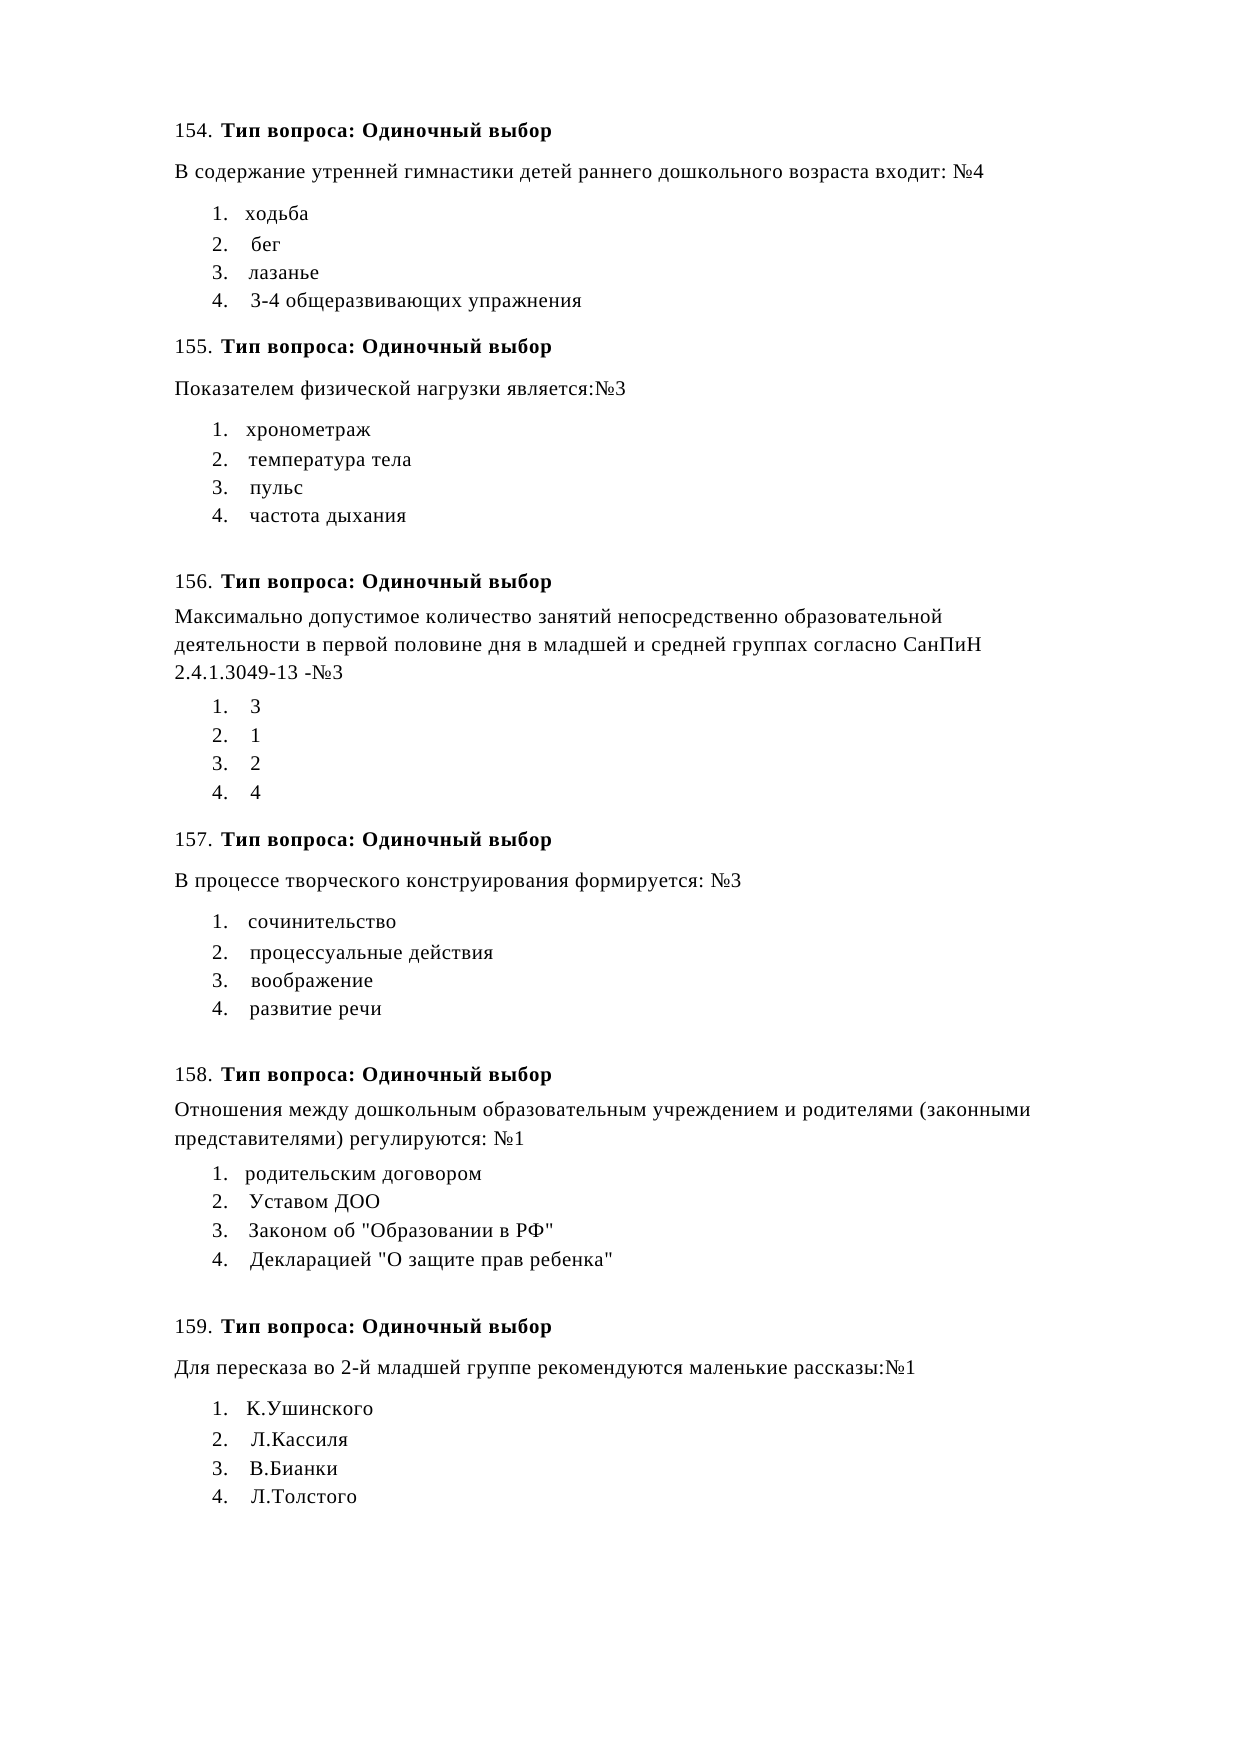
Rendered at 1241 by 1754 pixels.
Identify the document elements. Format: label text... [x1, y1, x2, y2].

list К.Ушинского [212, 1383, 1164, 1424]
list бег [212, 229, 1164, 257]
list Тип вопроса: Одиночный выбор [174, 104, 1164, 146]
list температура тела [212, 444, 1164, 472]
list частота дыхания [212, 500, 1164, 528]
list Уставом ДОО [212, 1186, 1164, 1215]
list Тип вопроса: Одиночный выбор [174, 321, 1164, 362]
list развитие речи [212, 993, 1164, 1021]
list В.Бианки [212, 1452, 1164, 1481]
list Л.Толстого [212, 1481, 1164, 1509]
list 2 [212, 748, 1164, 777]
list Тип вопроса: Одиночный выбор [174, 572, 1164, 592]
text Показателем физической нагрузки является:№3 [174, 362, 1164, 403]
list 4 [212, 777, 1164, 805]
list сочинительство [212, 896, 1164, 937]
text В процессе творческого конструирования формируется: №3 [174, 855, 1164, 896]
list хронометраж [212, 403, 1164, 444]
list ходьба [212, 187, 1164, 229]
list Тип вопроса: Одиночный выбор [174, 1064, 1164, 1085]
list воображение [212, 965, 1164, 993]
list Законом об "Образовании в РФ" [212, 1215, 1164, 1244]
list Тип вопроса: Одиночный выбор [174, 1301, 1164, 1342]
text Максимально допустимое количество занятий непосредственно образовательной деятельности в первой половине дня в младшей и средней группах согласно СанПиН 2.4.1.3049-13 -№3 [174, 601, 1142, 685]
list Л.Кассиля [212, 1424, 1164, 1452]
text Для пересказа во 2-й младшей группе рекомендуются маленькие рассказы:№1 [174, 1342, 1164, 1383]
list Тип вопроса: Одиночный выбор [174, 814, 1164, 855]
list Декларацией "О защите прав ребенка" [212, 1244, 1164, 1273]
list 1 [212, 719, 1164, 748]
list 3-4 общеразвивающих упражнения [212, 285, 1164, 313]
list лазанье [212, 257, 1164, 285]
list 3 [212, 691, 1164, 719]
text Отношения между дошкольным образовательным учреждением и родителями (законными представителями) регулируются: №1 [174, 1094, 1142, 1151]
text В содержание утренней гимнастики детей раннего дошкольного возраста входит: №4 [174, 146, 1164, 187]
list процессуальные действия [212, 937, 1164, 965]
list пульс [212, 472, 1164, 500]
list родительским договором [212, 1157, 1164, 1186]
